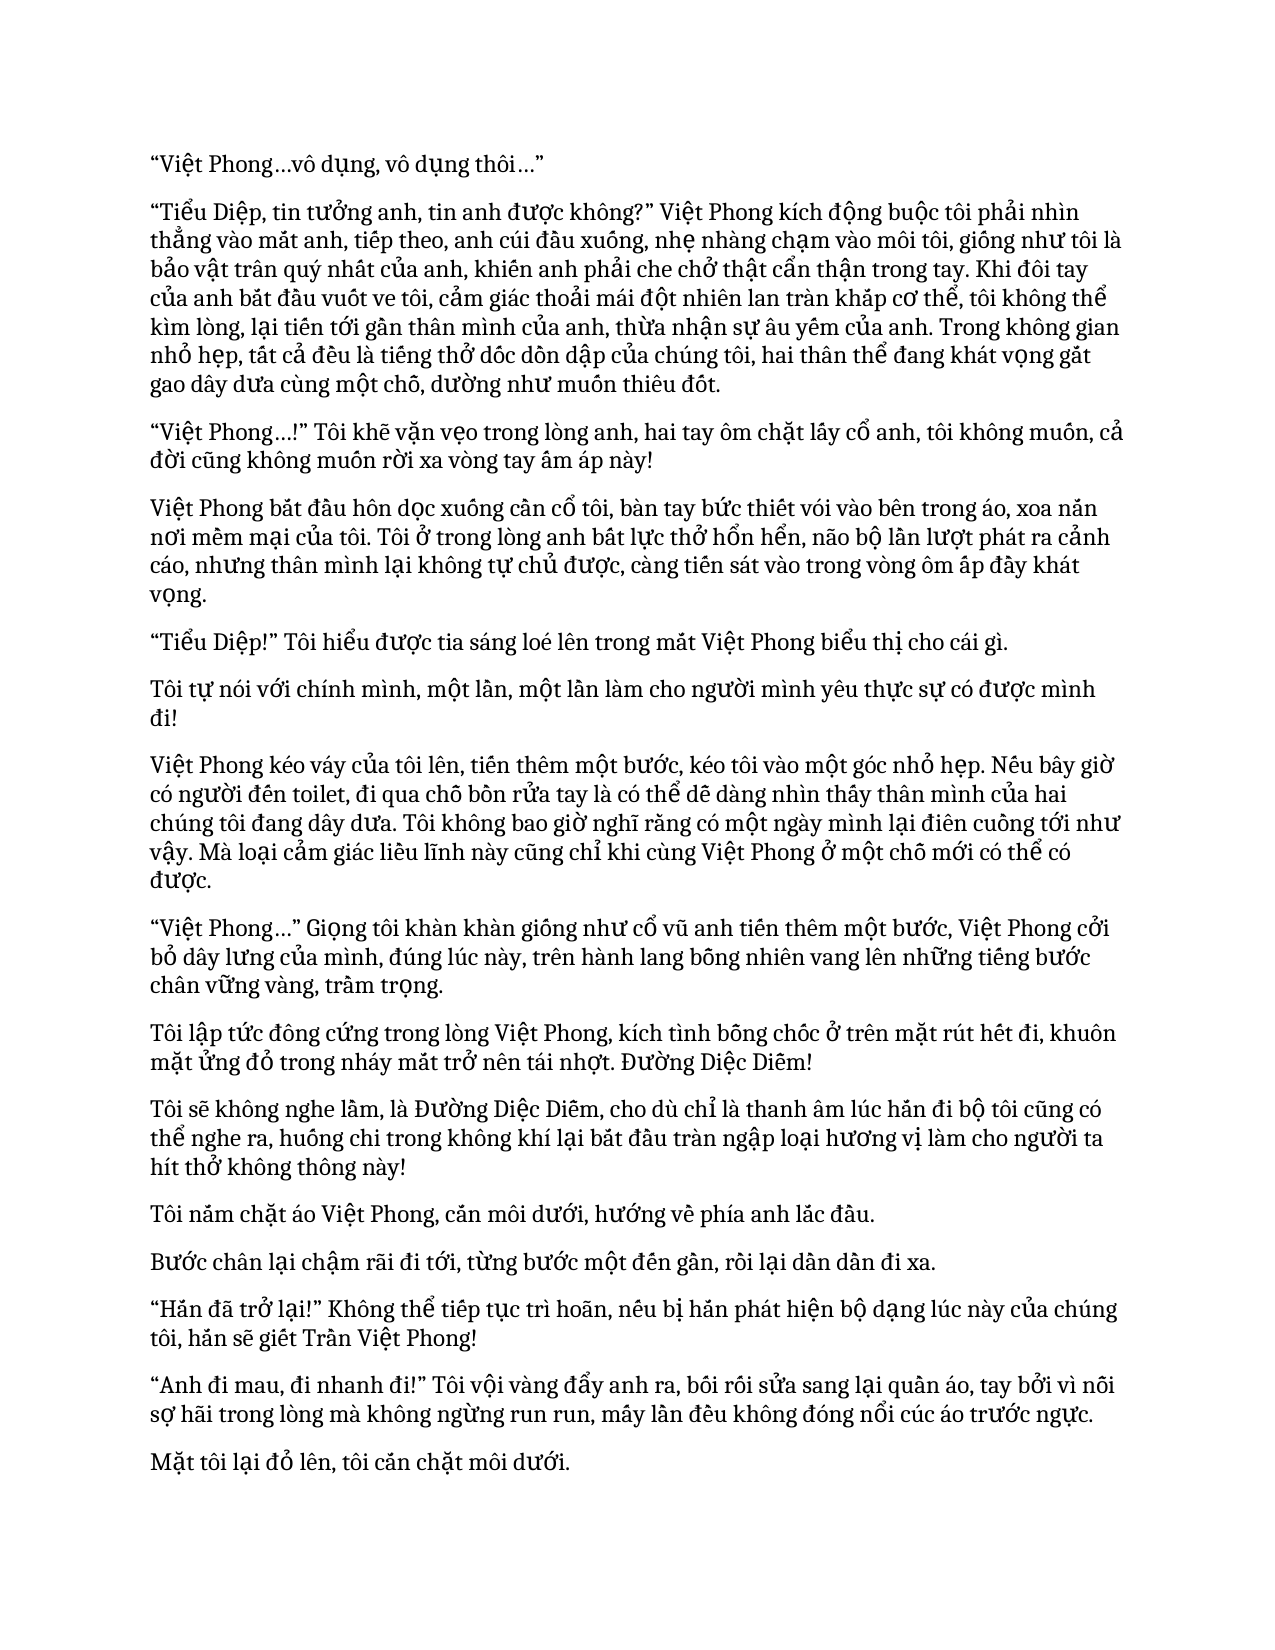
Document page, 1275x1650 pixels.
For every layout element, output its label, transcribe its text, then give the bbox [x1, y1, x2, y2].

text Mặt tôi lại đỏ lên, tôi cắn chặt môi dưới. [150, 1447, 1125, 1476]
text Tôi tự nói với chính mình, một lần, một lần làm cho người mình yêu thực sự có được mình đi! [150, 675, 1125, 732]
text Tôi nắm chặt áo Việt Phong, cắn môi dưới, hướng về phía anh lắc đầu. [150, 1200, 1125, 1229]
text “Tiểu Diệp!” Tôi hiểu được tia sáng loé lên trong mắt Việt Phong biểu thị cho cái gì. [150, 627, 1125, 656]
text “Việt Phong…” Giọng tôi khàn khàn giống như cổ vũ anh tiến thêm một bước, Việt Phong cởi bỏ dây lưng của mình, đúng lúc này, trên hành lang bỗng nhiên vang lên những tiếng bước chân vững vàng, trầm trọng. [150, 914, 1125, 1000]
text Việt Phong bắt đầu hôn dọc xuống cần cổ tôi, bàn tay bức thiết vói vào bên trong áo, xoa nắn nơi mềm mại của tôi. Tôi ở trong lòng anh bất lực thở hổn hển, não bộ lần lượt phát ra cảnh cáo, nhưng thân mình lại không tự chủ được, càng tiến sát vào trong vòng ôm ấp đầy khát vọng. [150, 494, 1125, 609]
text Bước chân lại chậm rãi đi tới, từng bước một đến gần, rồi lại dần dần đi xa. [150, 1247, 1125, 1276]
text “Việt Phong…vô dụng, vô dụng thôi…” [150, 150, 1125, 179]
text Tôi lập tức đông cứng trong lòng Việt Phong, kích tình bỗng chốc ở trên mặt rút hết đi, khuôn mặt ửng đỏ trong nháy mắt trở nên tái nhợt. Đường Diệc Diễm! [150, 1019, 1125, 1076]
text “Hắn đã trở lại!” Không thể tiếp tục trì hoãn, nếu bị hắn phát hiện bộ dạng lúc này của chúng tôi, hắn sẽ giết Trần Việt Phong! [150, 1295, 1125, 1352]
text “Tiểu Diệp, tin tưởng anh, tin anh được không?” Việt Phong kích động buộc tôi phải nhìn thẳng vào mắt anh, tiếp theo, anh cúi đầu xuống, nhẹ nhàng chạm vào môi tôi, giống như tôi là bảo vật trân quý nhất của anh, khiến anh phải che chở thật cẩn thận trong tay. Khi đôi tay của anh bắt đầu vuốt ve tôi, cảm giác thoải mái đột nhiên lan tràn khắp cơ thể, tôi không thể kìm lòng, lại tiến tới gần thân mình của anh, thừa nhận sự âu yếm của anh. Trong không gian nhỏ hẹp, tất cả đều là tiếng thở dốc dồn dập của chúng tôi, hai thân thể đang khát vọng gắt gao dây dưa cùng một chỗ, dường như muốn thiêu đốt. [150, 197, 1125, 399]
text “Anh đi mau, đi nhanh đi!” Tôi vội vàng đẩy anh ra, bối rối sửa sang lại quần áo, tay bởi vì nỗi sợ hãi trong lòng mà không ngừng run run, mấy lần đều không đóng nổi cúc áo trước ngực. [150, 1371, 1125, 1429]
text Tôi sẽ không nghe lầm, là Đường Diệc Diễm, cho dù chỉ là thanh âm lúc hắn đi bộ tôi cũng có thể nghe ra, huống chi trong không khí lại bắt đầu tràn ngập loại hương vị làm cho người ta hít thở không thông này! [150, 1095, 1125, 1181]
text “Việt Phong…!” Tôi khẽ vặn vẹo trong lòng anh, hai tay ôm chặt lấy cổ anh, tôi không muốn, cả đời cũng không muốn rời xa vòng tay ấm áp này! [150, 417, 1125, 475]
text Việt Phong kéo váy của tôi lên, tiến thêm một bước, kéo tôi vào một góc nhỏ hẹp. Nếu bây giờ có người đến toilet, đi qua chỗ bồn rửa tay là có thể dễ dàng nhìn thấy thân mình của hai chúng tôi đang dây dưa. Tôi không bao giờ nghĩ rằng có một ngày mình lại điên cuồng tới như vậy. Mà loại cảm giác liều lĩnh này cũng chỉ khi cùng Việt Phong ở một chỗ mới có thể có được. [150, 751, 1125, 895]
